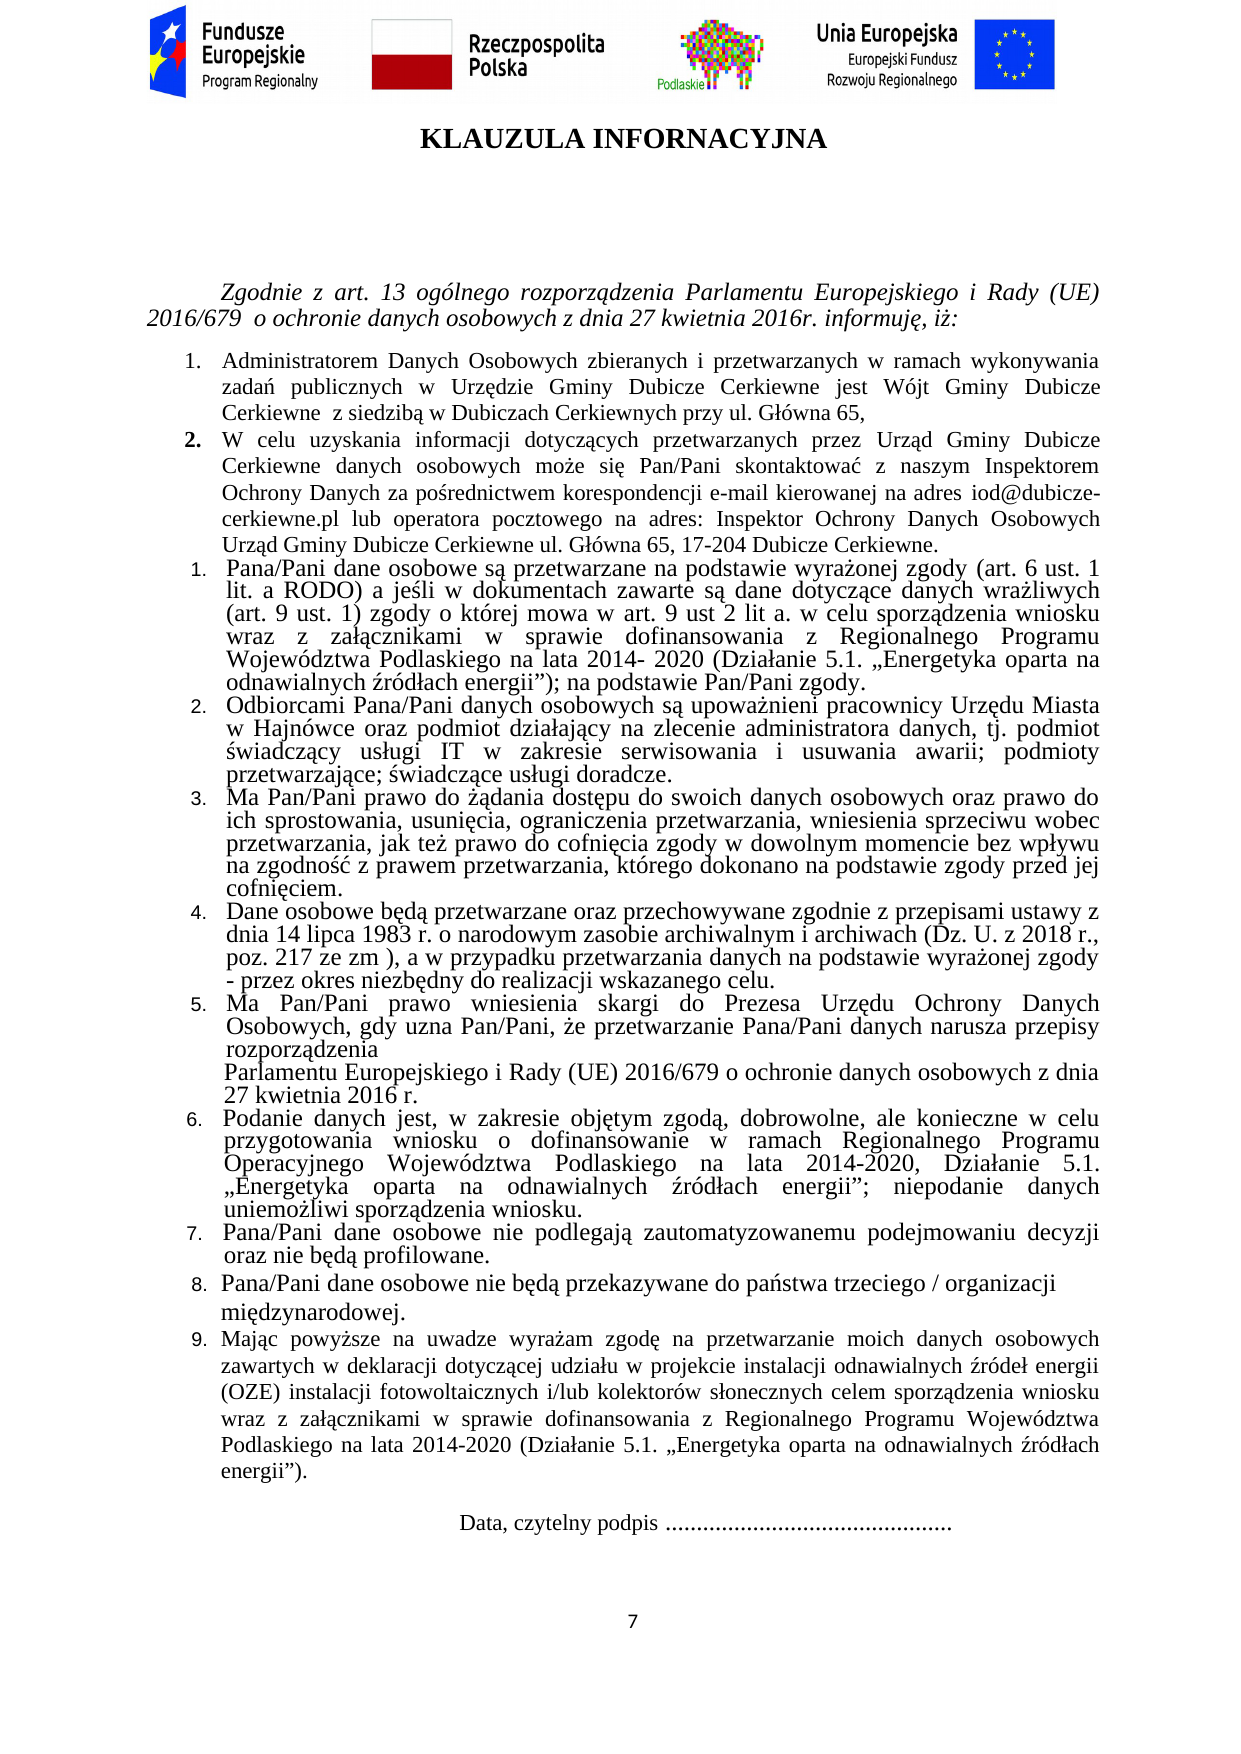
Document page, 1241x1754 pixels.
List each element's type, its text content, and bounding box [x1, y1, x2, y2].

text Zgodnie z art. 13 ogólnego rozporządzenia Parlamentu Europejskiego i Rady (UE) 2016/679 o ochronie danych osobowych z dnia 27 kwietnia 2016r. informuję, iż: [147, 280, 1101, 332]
list Odbiorcami Pana/Pani danych osobowych są upoważnieni pracownicy Urzędu Miasta w Hajnówce oraz podmiot działający na zlecenie administratora danych, tj. podmiot świadczący usługi IT w zakresie serwisowania i usuwania awarii; podmioty przetwarzające; świadczące usługi doradcze. [190, 695, 1101, 787]
list W celu uzyskania informacji dotyczących przetwarzanych przez Urząd Gminy Dubicze Cerkiewne danych osobowych może się Pan/Pani skontaktować z naszym Inspektorem Ochrony Danych za pośrednictwem korespondencji e-mail kierowanej na adres iod@dubicze-cerkiewne.pl lub operatora pocztowego na adres: Inspektor Ochrony Danych Osobowych Urząd Gminy Dubicze Cerkiewne ul. Główna 65, 17-204 Dubicze Cerkiewne. [184, 426, 1101, 558]
list Pana/Pani dane osobowe nie będą przekazywane do państwa trzeciego / organizacji międzynarodowej. [191, 1268, 1101, 1326]
list Mając powyższe na uwadze wyrażam zgodę na przetwarzanie moich danych osobowych zawartych w deklaracji dotyczącej udziału w projekcie instalacji odnawialnych źródeł energii (OZE) instalacji fotowoltaicznych i/lub kolektorów słonecznych celem sporządzenia wniosku wraz z załącznikami w sprawie dofinansowania z Regionalnego Programu Województwa Podlaskiego na lata 2014-2020 (Działanie 5.1. „Energetyka oparta na odnawialnych źródłach energii”). [191, 1326, 1101, 1484]
list Podanie danych jest, w zakresie objętym zgodą, dobrowolne, ale konieczne w celu przygotowania wniosku o dofinansowanie w ramach Regionalnego Programu Operacyjnego Województwa Podlaskiego na lata 2014-2020, Działanie 5.1. „Energetyka oparta na odnawialnych źródłach energii”; niepodanie danych uniemożliwi sporządzenia wniosku. [186, 1108, 1101, 1222]
list Pana/Pani dane osobowe nie podlegają zautomatyzowanemu podejmowaniu decyzji oraz nie będą profilowane. [186, 1222, 1101, 1268]
list Ma Pan/Pani prawo do żądania dostępu do swoich danych osobowych oraz prawo do ich sprostowania, usunięcia, ograniczenia przetwarzania, wniesienia sprzeciwu wobec przetwarzania, jak też prawo do cofnięcia zgody w dowolnym momencie bez wpływu na zgodność z prawem przetwarzania, którego dokonano na podstawie zgody przed jej cofnięciem. [190, 787, 1101, 901]
list Ma Pan/Pani prawo wniesienia skargi do Prezesa Urzędu Ochrony Danych Osobowych, gdy uzna Pan/Pani, że przetwarzanie Pana/Pani danych narusza przepisy rozporządzenia [190, 993, 1101, 1062]
text Parlamentu Europejskiego i Rady (UE) 2016/679 o ochronie danych osobowych z dnia 27 kwietnia 2016 r. [224, 1062, 1101, 1108]
list Administratorem Danych Osobowych zbieranych i przetwarzanych w ramach wykonywania zadań publicznych w Urzędzie Gminy Dubicze Cerkiewne jest Wójt Gminy Dubicze Cerkiewne z siedzibą w Dubiczach Cerkiewnych przy ul. Główna 65, [184, 347, 1101, 426]
text KLAUZULA INFORNACYJNA [147, 130, 1101, 153]
text Data, czytelny podpis .............................................. [147, 1510, 1101, 1536]
list Pana/Pani dane osobowe są przetwarzane na podstawie wyrażonej zgody (art. 6 ust. 1 lit. a RODO) a jeśli w dokumentach zawarte są dane dotyczące danych wrażliwych (art. 9 ust. 1) zgody o której mowa w art. 9 ust 2 lit a. w celu sporządzenia wniosku wraz z załącznikami w sprawie dofinansowania z Regionalnego Programu Województwa Podlaskiego na lata 2014- 2020 (Działanie 5.1. „Energetyka oparta na odnawialnych źródłach energii”); na podstawie Pan/Pani zgody. [190, 558, 1101, 695]
list Dane osobowe będą przetwarzane oraz przechowywane zgodnie z przepisami ustawy z dnia 14 lipca 1983 r. o narodowym zasobie archiwalnym i archiwach (Dz. U. z 2018 r., poz. 217 ze zm ), a w przypadku przetwarzania danych na podstawie wyrażonej zgody - przez okres niezbędny do realizacji wskazanego celu. [190, 901, 1101, 993]
